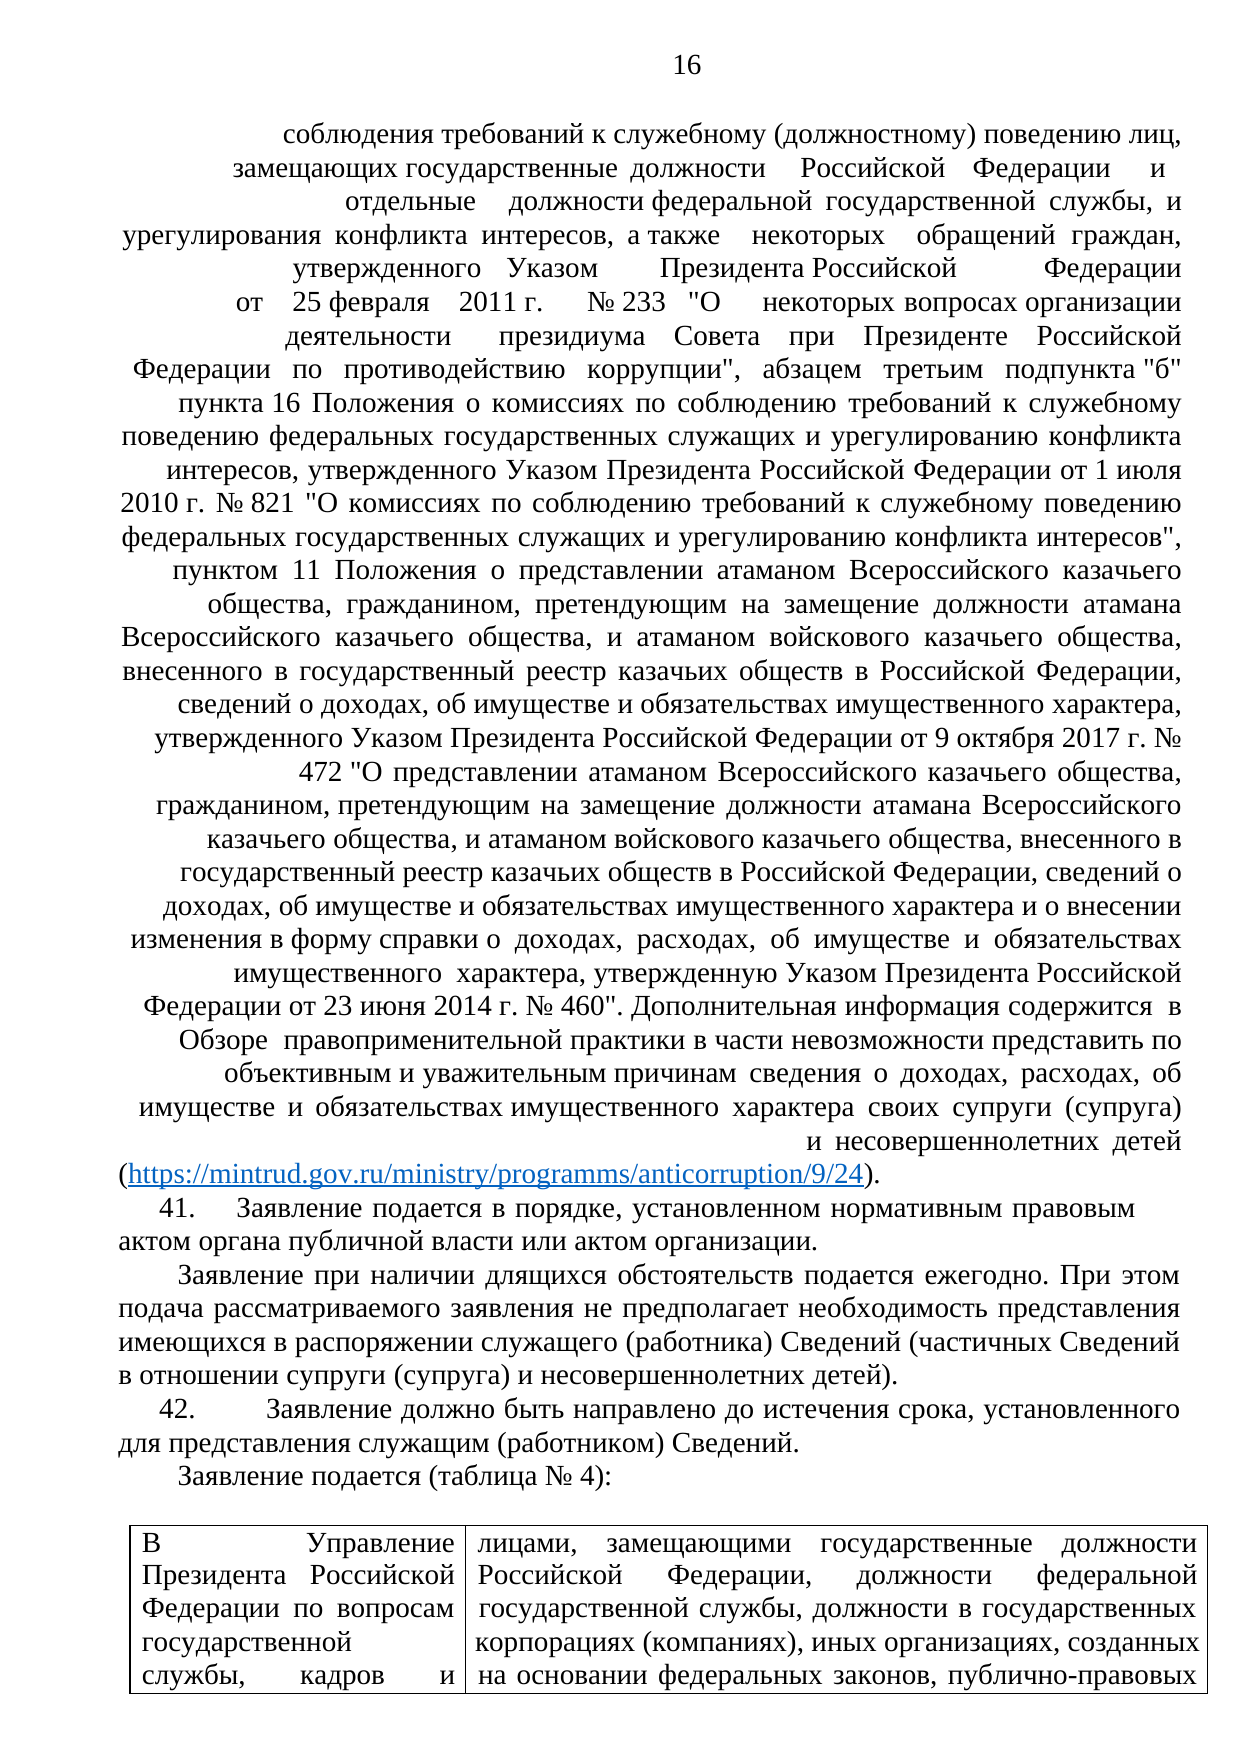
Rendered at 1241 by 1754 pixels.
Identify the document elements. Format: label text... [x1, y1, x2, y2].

table_cell службы, кадров и [131, 1660, 465, 1693]
table_header лицами, замещающими государственные должности [466, 1526, 1207, 1559]
text соблюдения требований к служебному (должностному) поведению лиц, замещающих государственные должности Российской Федерации и отдельные должности федеральной государственной службы, и урегулирования конфликта интересов, а также некоторых обращений граждан, утвержденного Указом Президента Российской Федерации от 25 февраля 2011 г. № 233 "О некоторых вопросах организации деятельности президиума Совета при Президенте Российской Федерации по противодействию коррупции", абзацем третьим подпункта "б" пункта 16 Положения о комиссиях по соблюдению требований к служебному поведению федеральных государственных служащих и урегулированию конфликта интересов, утвержденного Указом Президента Российской Федерации от 1 июля 2010 г. № 821 "О комиссиях по соблюдению требований к служебному поведению федеральных государственных служащих и урегулированию конфликта интересов", пунктом 11 Положения о представлении атаманом Всероссийского казачьего общества, гражданином, претендующим на замещение должности атамана Всероссийского казачьего общества, и атаманом войскового казачьего общества, внесенного в государственный реестр казачьих обществ в Российской Федерации, сведений о доходах, об имуществе и обязательствах имущественного характера, утвержденного Указом Президента Российской Федерации от 9 октября 2017 г. № 472 "О представлении атаманом Всероссийского казачьего общества, гражданином, претендующим на замещение должности атамана Всероссийского казачьего общества, и атаманом войскового казачьего общества, внесенного в государственный реестр казачьих обществ в Российской Федерации, сведений о доходах, об имуществе и обязательствах имущественного характера и о внесении изменения в форму справки о доходах, расходах, об имуществе и обязательствах имущественного характера, утвержденную Указом Президента Российской Федерации от 23 июня 2014 г. № 460". Дополнительная информация содержится в Обзоре правоприменительной практики в части невозможности представить по объективным и уважительным причинам сведения о доходах, расходах, об имуществе и обязательствах имущественного характера своих супруги (супруга) и несовершеннолетних детей [118, 116, 1181, 1156]
table_cell Российской Федерации, должности федеральной [466, 1559, 1207, 1593]
table_cell корпорациях (компаниях), иных организациях, созданных [466, 1626, 1207, 1660]
table_cell на основании федеральных законов, публично-правовых [466, 1660, 1207, 1693]
table_cell Президента Российской [131, 1559, 465, 1593]
list Заявление подается в порядке, установленном нормативным правовым актом органа публичной власти или актом организации. [118, 1190, 1181, 1257]
table_cell Федерации по вопросам [131, 1593, 465, 1626]
text Заявление при наличии длящихся обстоятельств подается ежегодно. При этом подача рассматриваемого заявления не предполагает необходимость представления имеющихся в распоряжении служащего (работника) Сведений (частичных Сведений в отношении супруги (супруга) и несовершеннолетних детей). [118, 1257, 1181, 1391]
list Заявление должно быть направлено до истечения срока, установленного для представления служащим (работником) Сведений. [118, 1391, 1181, 1458]
table_cell государственной службы, должности в государственных [466, 1593, 1207, 1626]
text (https://mintrud.gov.ru/ministry/programms/anticorruption/9/24). [118, 1156, 1219, 1190]
text Заявление подается (таблица № 4): [177, 1458, 1219, 1492]
table_header В Управление [131, 1526, 465, 1559]
table_cell государственной [131, 1626, 465, 1660]
